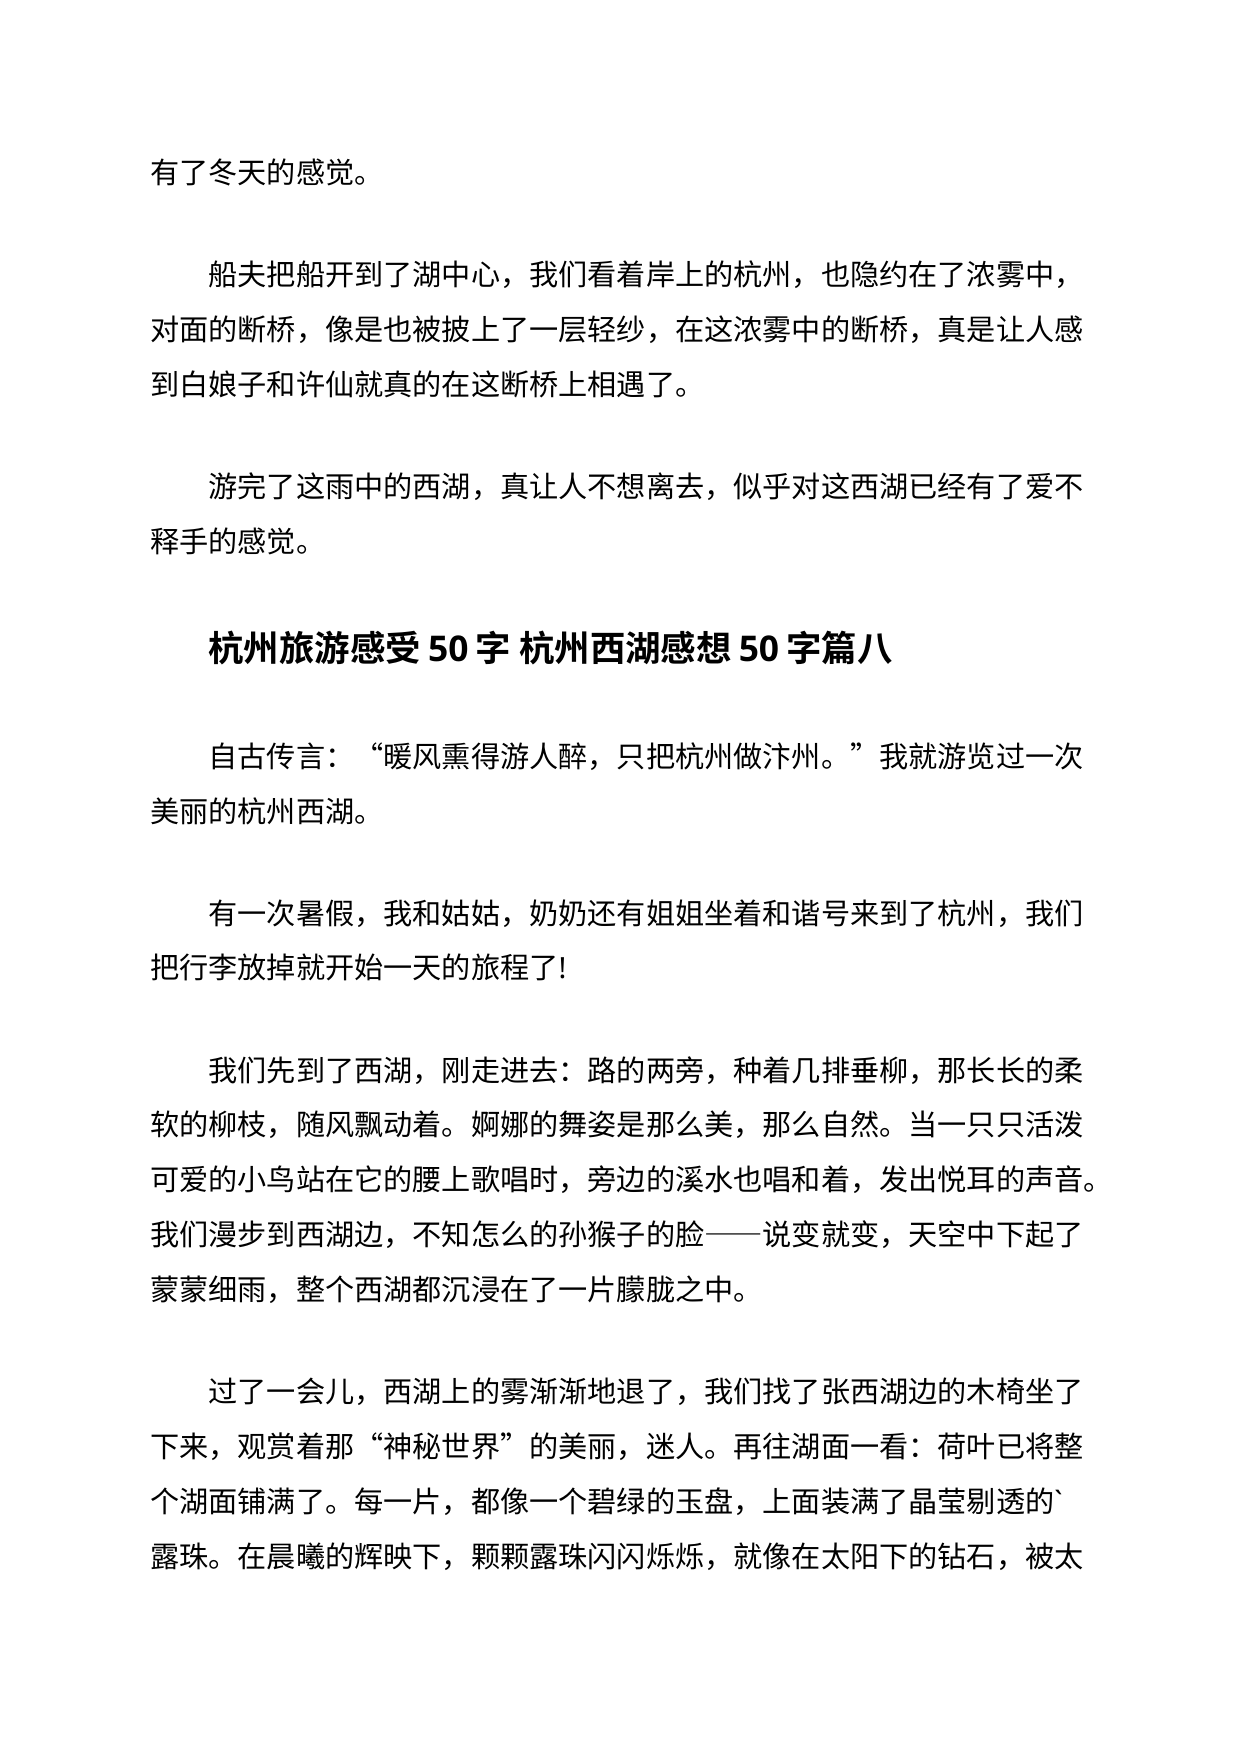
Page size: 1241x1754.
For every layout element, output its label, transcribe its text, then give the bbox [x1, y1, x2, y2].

text 杭州旅游感受50字 杭州西湖感想50字篇八 [150, 620, 1090, 671]
text 有一次暑假，我和姑姑，奶奶还有姐姐坐着和谐号来到了杭州，我们把行李放掉就开始一天的旅程了! [150, 890, 1090, 987]
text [150, 150, 1090, 192]
text 船夫把船开到了湖中心，我们看着岸上的杭州，也隐约在了浓雾中，对面的断桥，像是也被披上了一层轻纱，在这浓雾中的断桥，真是让人感到白娘子和许仙就真的在这断桥上相遇了。 [150, 252, 1090, 404]
text 我们先到了西湖，刚走进去：路的两旁，种着几排垂柳，那长长的柔软的柳枝，随风飘动着。婀娜的舞姿是那么美，那么自然。当一只只活泼可爱的小鸟站在它的腰上歌唱时，旁边的溪水也唱和着，发出悦耳的声音。我们漫步到西湖边，不知怎么的孙猴子的脸——说变就变，天空中下起了蒙蒙细雨，整个西湖都沉浸在了一片朦胧之中。 [150, 1047, 1090, 1309]
text 游完了这雨中的西湖，真让人不想离去，似乎对这西湖已经有了爱不释手的感觉。 [150, 463, 1090, 561]
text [150, 1368, 1090, 1576]
text 自古传言：“暖风熏得游人醉，只把杭州做汴州。”我就游览过一次美丽的杭州西湖。 [150, 733, 1090, 831]
